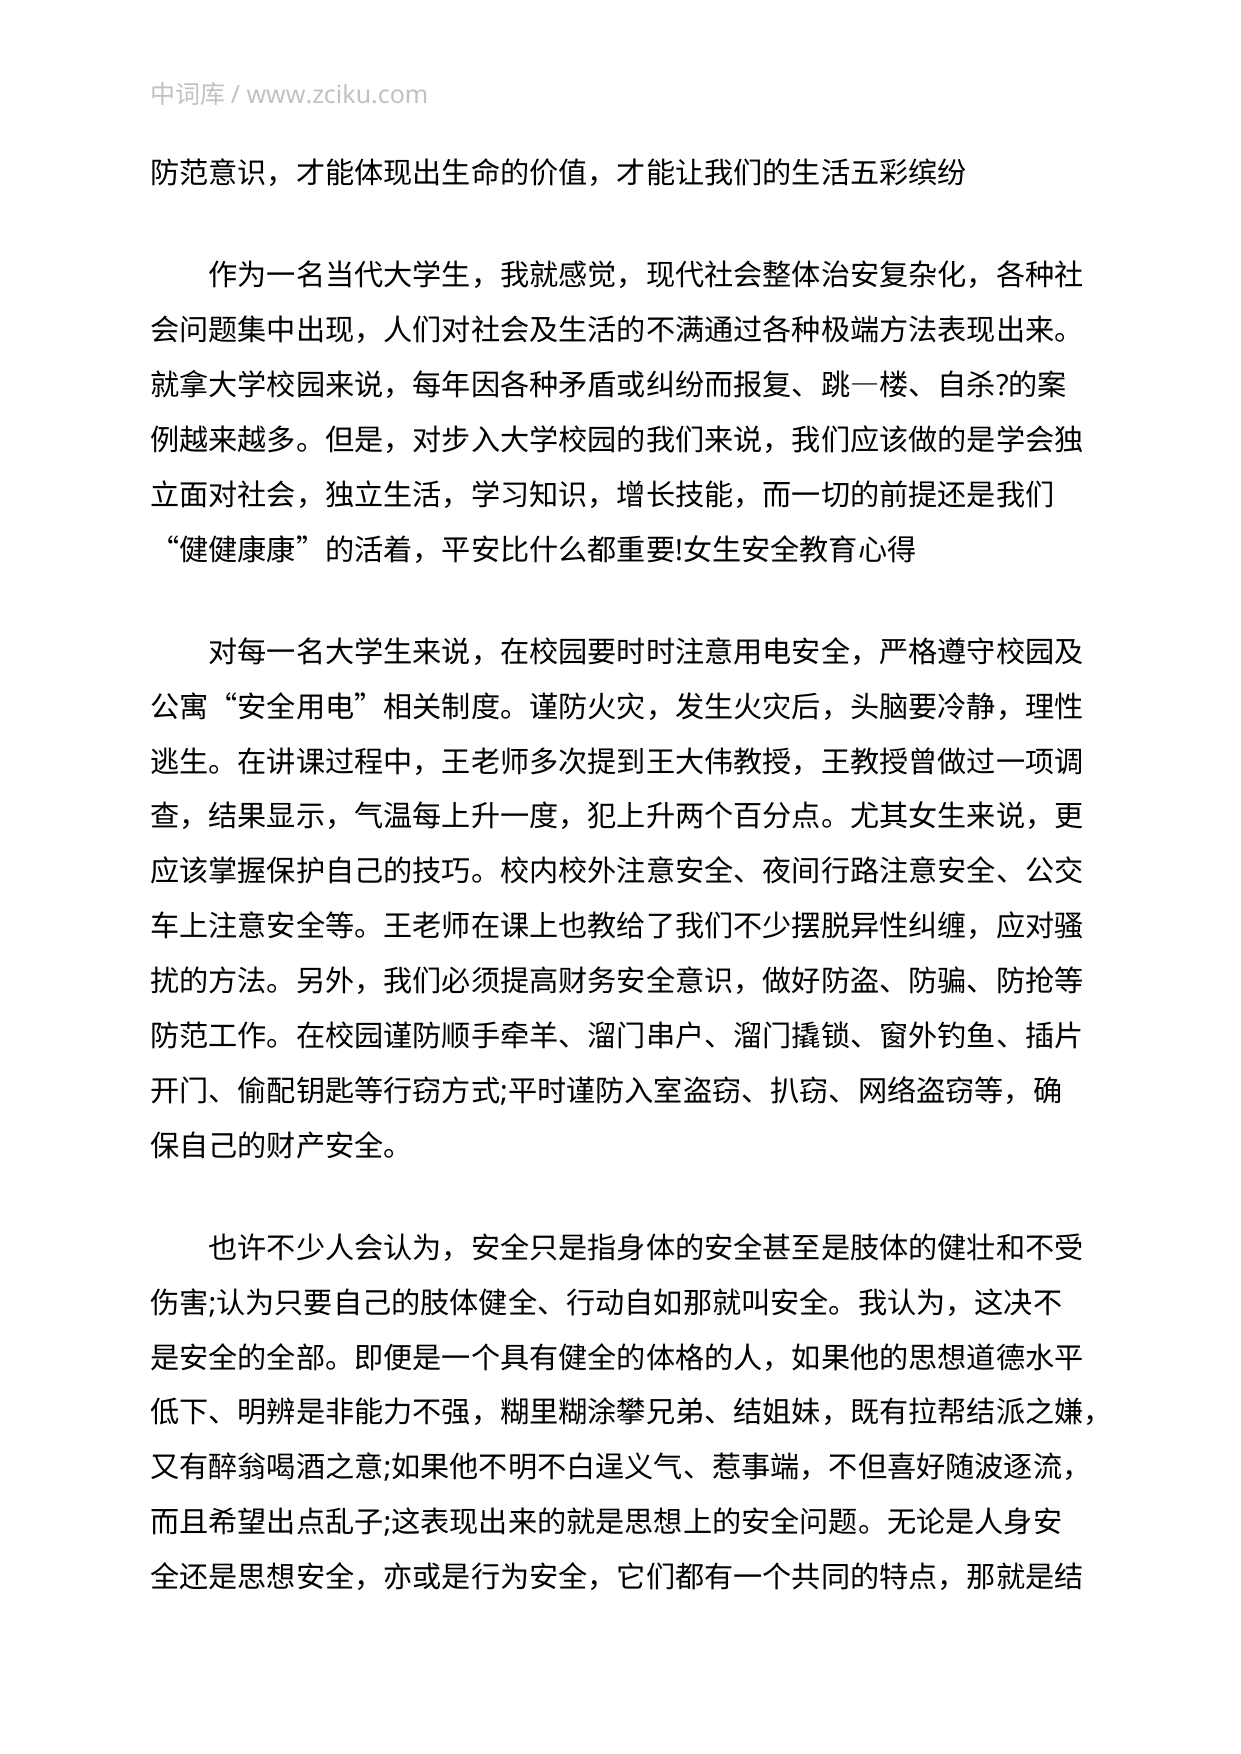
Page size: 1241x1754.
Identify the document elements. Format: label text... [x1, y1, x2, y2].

text 作为一名当代大学生，我就感觉，现代社会整体治安复杂化，各种社会问题集中出现，人们对社会及生活的不满通过各种极端方法表现出来。就拿大学校园来说，每年因各种矛盾或纠纷而报复、跳—楼、自杀?的案例越来越多。但是，对步入大学校园的我们来说，我们应该做的是学会独立面对社会，独立生活，学习知识，增长技能，而一切的前提还是我们“健健康康”的活着，平安比什么都重要!女生安全教育心得 [150, 252, 1090, 569]
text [150, 1224, 1090, 1596]
text 对每一名大学生来说，在校园要时时注意用电安全，严格遵守校园及公寓“安全用电”相关制度。谨防火灾，发生火灾后，头脑要冷静，理性逃生。在讲课过程中，王老师多次提到王大伟教授，王教授曾做过一项调查，结果显示，气温每上升一度，犯上升两个百分点。尤其女生来说，更应该掌握保护自己的技巧。校内校外注意安全、夜间行路注意安全、公交车上注意安全等。王老师在课上也教给了我们不少摆脱异性纠缠，应对骚扰的方法。另外，我们必须提高财务安全意识，做好防盗、防骗、防抢等防范工作。在校园谨防顺手牵羊、溜门串户、溜门撬锁、窗外钓鱼、插片开门、偷配钥匙等行窃方式;平时谨防入室盗窃、扒窃、网络盗窃等，确保自己的财产安全。 [150, 628, 1090, 1165]
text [150, 150, 1090, 192]
